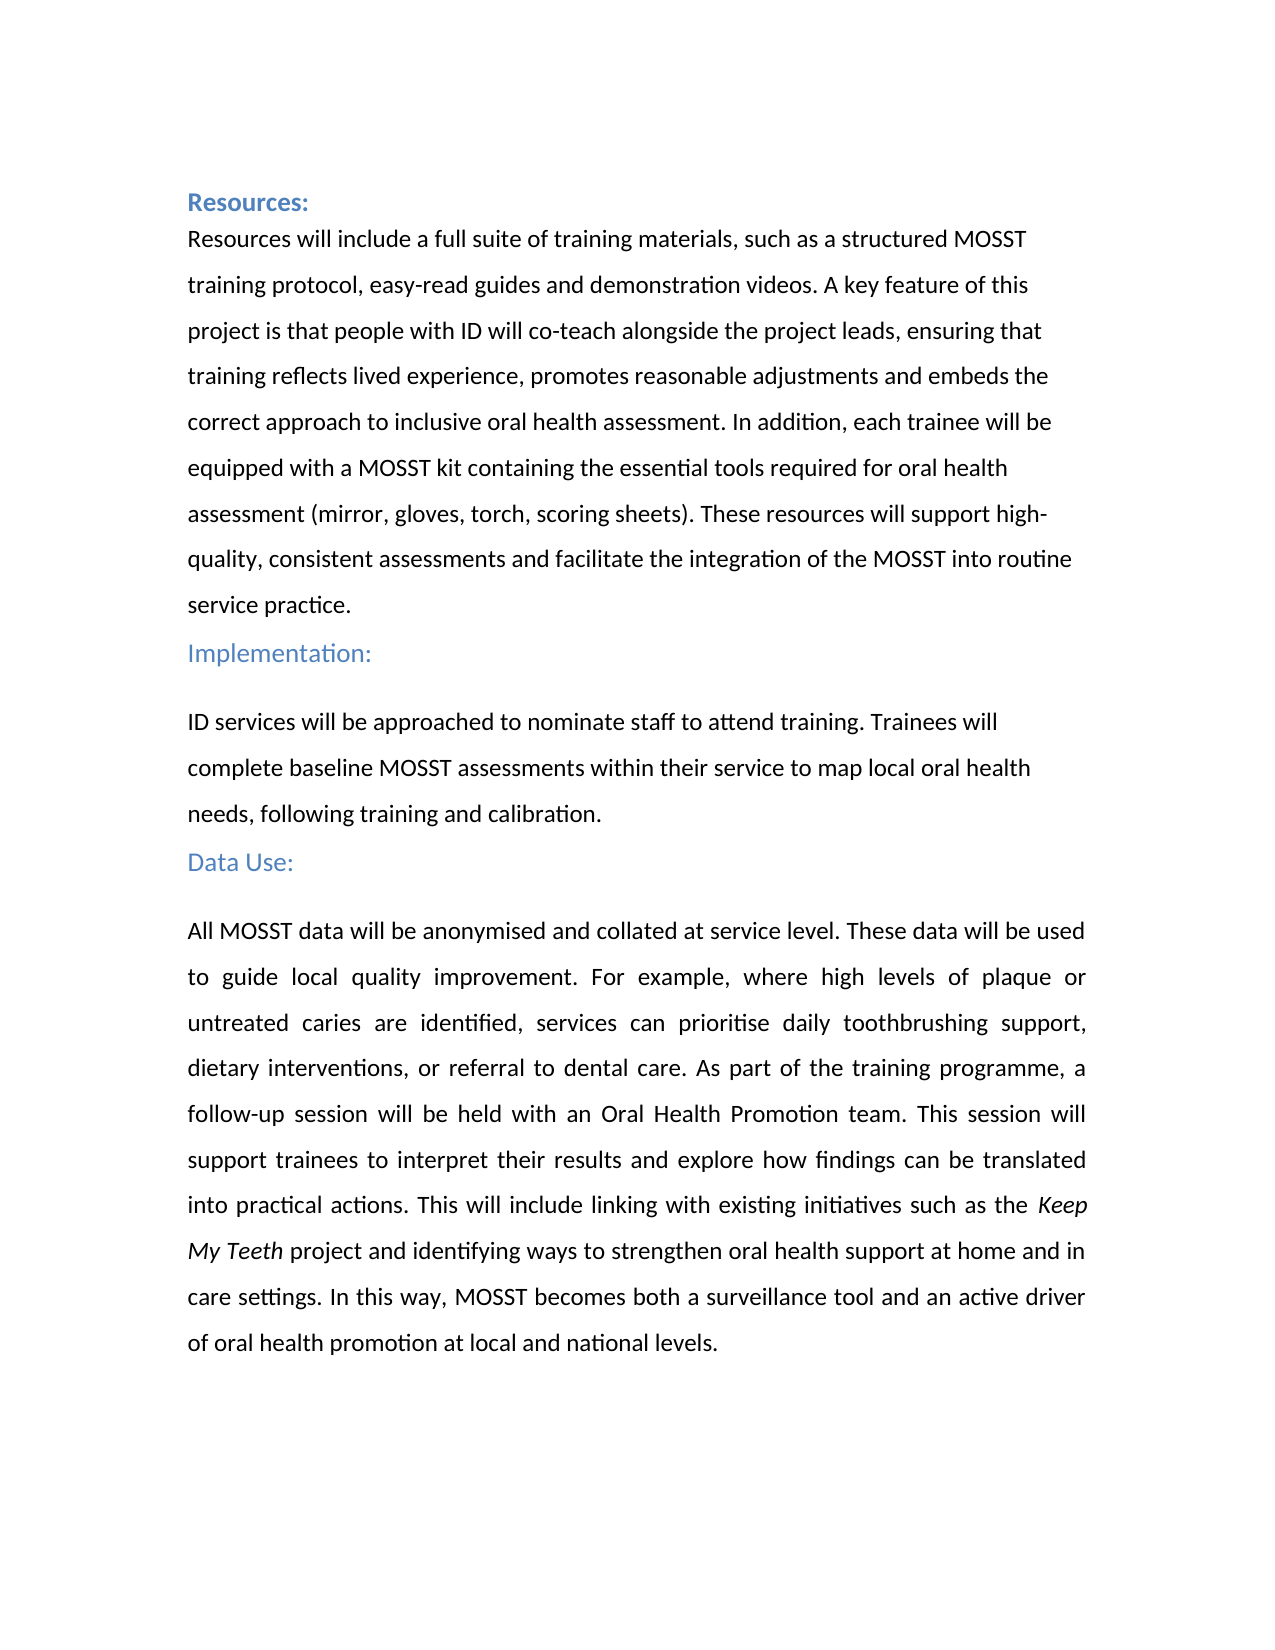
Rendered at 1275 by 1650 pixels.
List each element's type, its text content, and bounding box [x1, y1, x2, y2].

text ID services will be approached to nominate staff to attend training. Trainees will complete baseline MOSST assessments within their service to map local oral health needs, following training and calibration. Data Use: [187, 706, 1087, 878]
text All MOSST data will be anonymised and collated at service level. These data will be used to guide local quality improvement. For example, where high levels of plaque or untreated caries are identified, services can prioritise daily toothbrushing support, dietary interventions, or referral to dental care. As part of the training programme, a follow-up session will be held with an Oral Health Promotion team. This session will support trainees to interpret their results and explore how findings can be translated into practical actions. This will include linking with existing initiatives such as the Keep My Teeth project and identifying ways to strengthen oral health support at home and in care settings. In this way, MOSST becomes both a surveillance tool and an active driver of oral health promotion at local and national levels. [187, 915, 1087, 1357]
subtitle Resources: [187, 150, 1087, 218]
text Resources will include a full suite of training materials, such as a structured MOSST training protocol, easy-read guides and demonstration videos. A key feature of this project is that people with ID will co-teach alongside the project leads, ensuring that training reflects lived experience, promotes reasonable adjustments and embeds the correct approach to inclusive oral health assessment. In addition, each trainee will be equipped with a MOSST kit containing the essential tools required for oral health assessment (mirror, gloves, torch, scoring sheets). These resources will support high-quality, consistent assessments and facilitate the integration of the MOSST into routine service practice. Implementation: [187, 223, 1087, 669]
